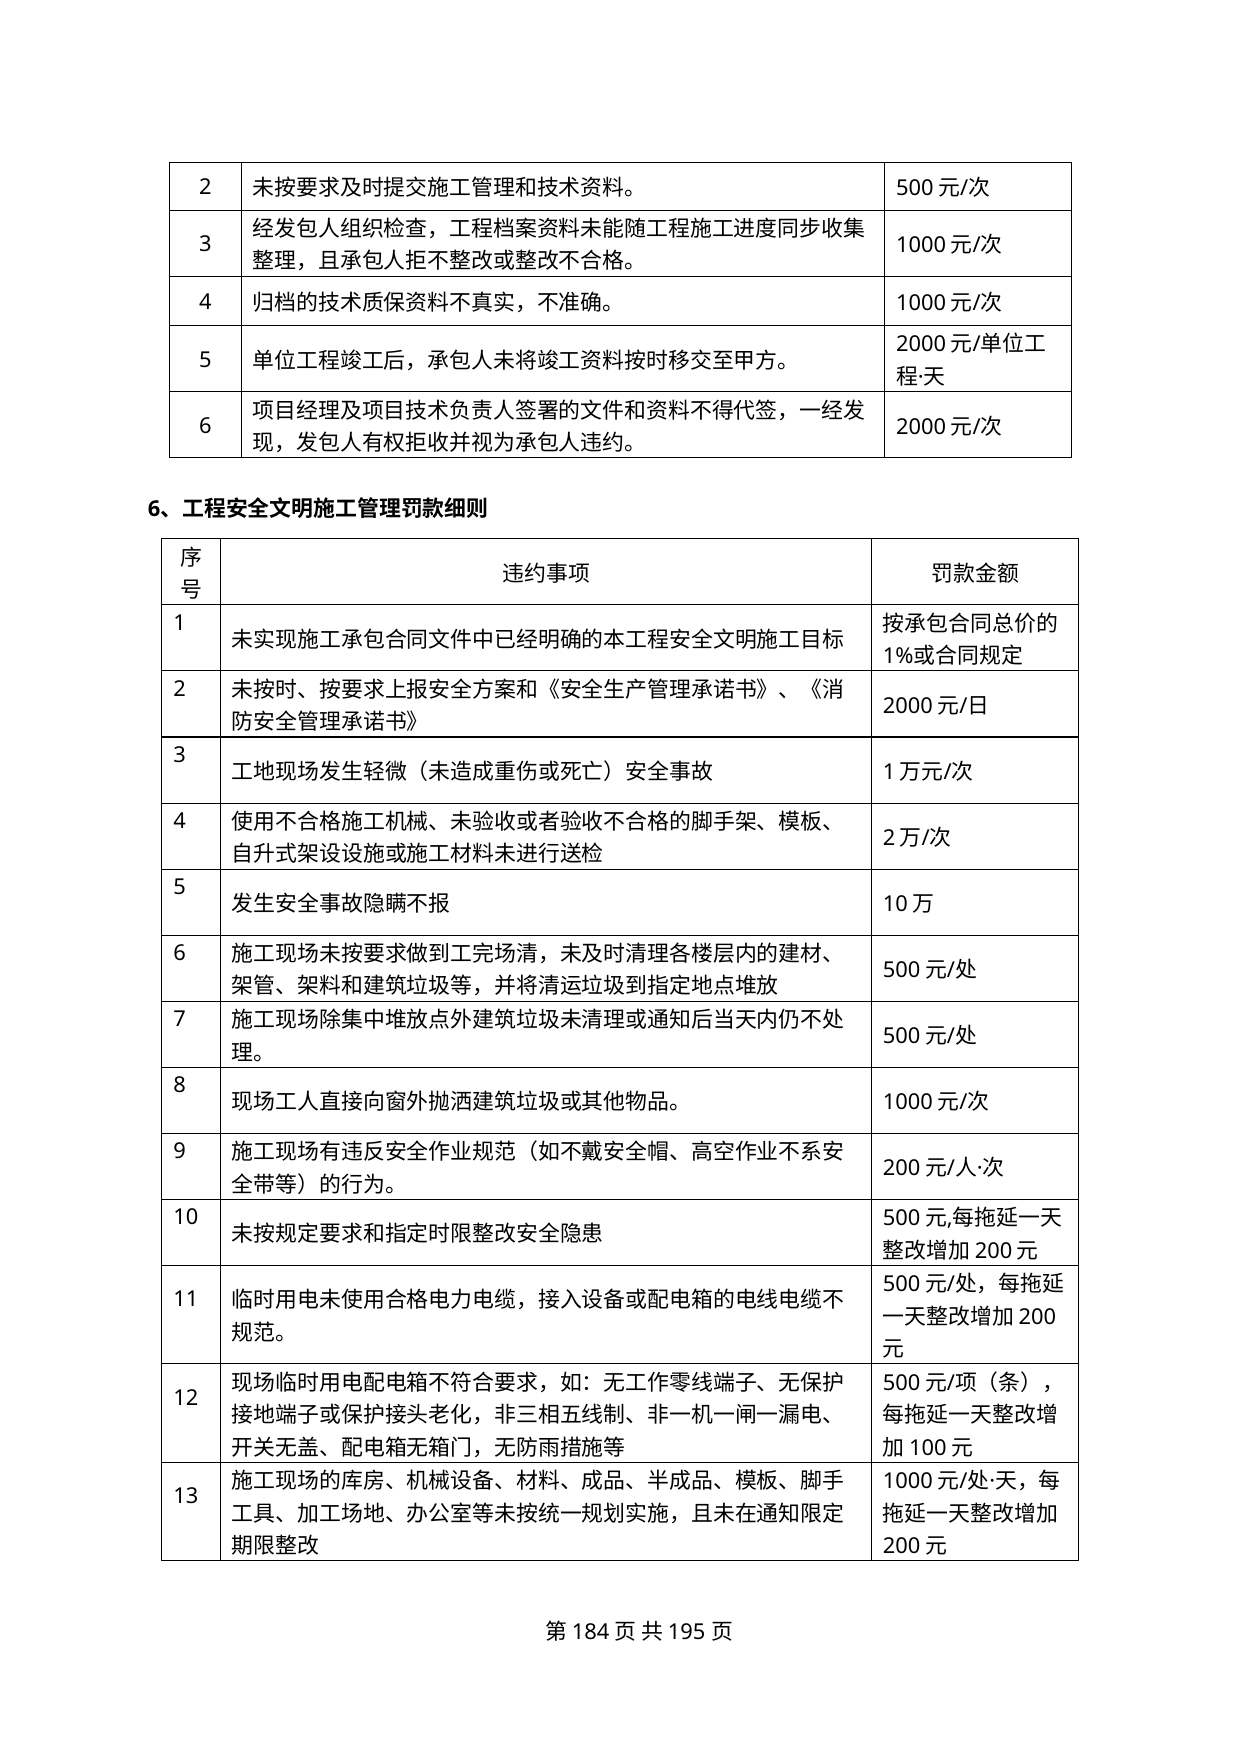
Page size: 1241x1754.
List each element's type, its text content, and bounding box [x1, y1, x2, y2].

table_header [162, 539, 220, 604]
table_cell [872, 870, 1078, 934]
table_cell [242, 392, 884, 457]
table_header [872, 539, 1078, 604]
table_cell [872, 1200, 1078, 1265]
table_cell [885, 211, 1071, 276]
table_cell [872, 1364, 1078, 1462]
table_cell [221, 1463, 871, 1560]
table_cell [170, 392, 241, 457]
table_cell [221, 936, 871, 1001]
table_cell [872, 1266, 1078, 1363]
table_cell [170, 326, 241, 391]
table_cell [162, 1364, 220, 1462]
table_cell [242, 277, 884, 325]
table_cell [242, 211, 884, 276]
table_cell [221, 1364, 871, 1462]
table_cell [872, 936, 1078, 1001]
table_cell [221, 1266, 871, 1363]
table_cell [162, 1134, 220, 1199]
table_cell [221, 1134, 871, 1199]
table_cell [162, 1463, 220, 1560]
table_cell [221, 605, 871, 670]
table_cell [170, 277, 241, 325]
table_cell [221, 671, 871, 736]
text 6、工程安全文明施工管理罚款细则 [148, 491, 1093, 522]
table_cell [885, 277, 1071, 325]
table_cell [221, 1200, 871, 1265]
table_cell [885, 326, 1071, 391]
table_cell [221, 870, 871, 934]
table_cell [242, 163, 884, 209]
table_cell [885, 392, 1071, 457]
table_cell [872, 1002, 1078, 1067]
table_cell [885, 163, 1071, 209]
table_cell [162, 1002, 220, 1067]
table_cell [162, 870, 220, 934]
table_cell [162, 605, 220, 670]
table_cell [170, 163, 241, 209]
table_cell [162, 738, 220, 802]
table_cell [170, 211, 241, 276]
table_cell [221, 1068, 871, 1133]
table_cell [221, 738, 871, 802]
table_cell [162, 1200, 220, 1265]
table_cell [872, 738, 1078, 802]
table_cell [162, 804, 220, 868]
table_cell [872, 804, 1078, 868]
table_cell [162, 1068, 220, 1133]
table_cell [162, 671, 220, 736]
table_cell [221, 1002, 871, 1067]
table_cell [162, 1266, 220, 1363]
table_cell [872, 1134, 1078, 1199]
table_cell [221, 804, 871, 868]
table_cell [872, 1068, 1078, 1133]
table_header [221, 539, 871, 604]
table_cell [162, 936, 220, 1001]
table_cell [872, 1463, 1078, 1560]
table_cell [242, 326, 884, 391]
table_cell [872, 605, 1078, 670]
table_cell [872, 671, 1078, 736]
